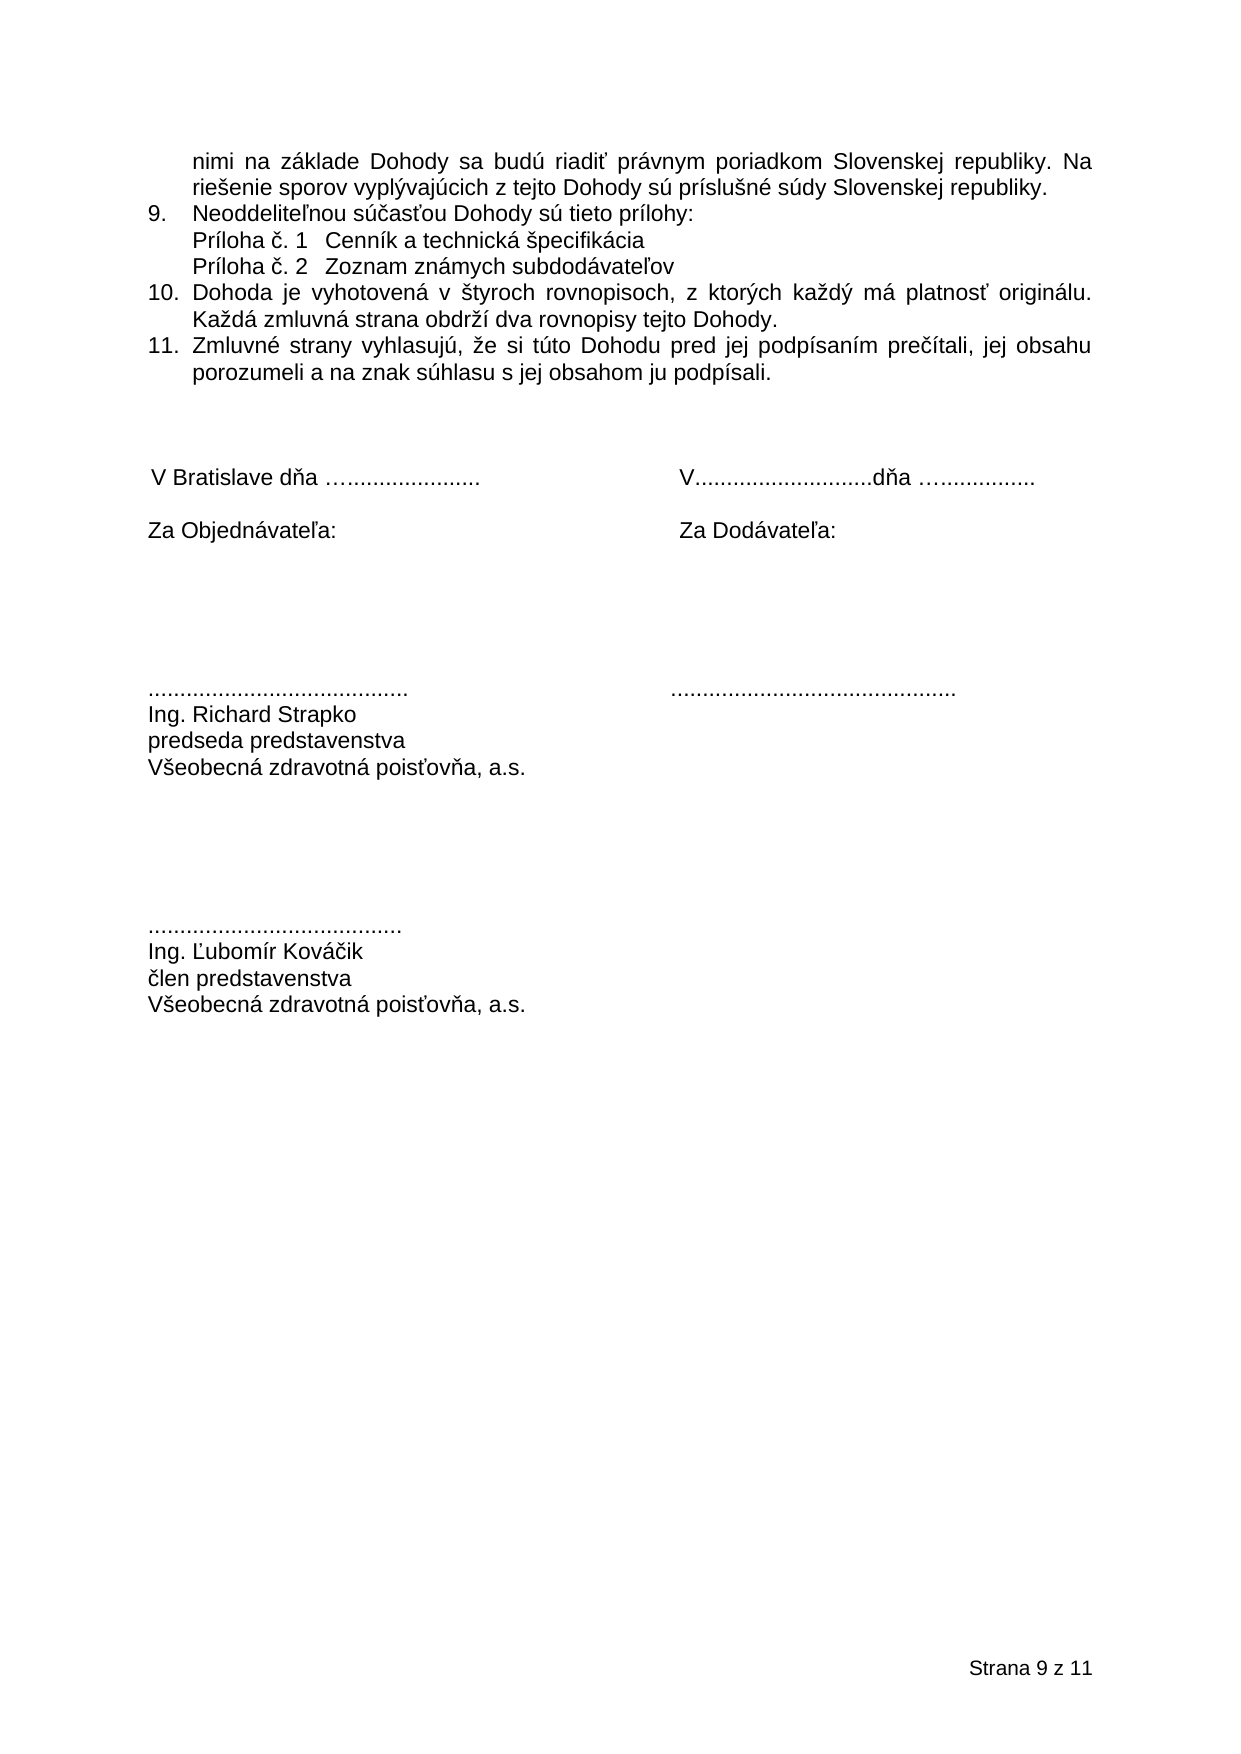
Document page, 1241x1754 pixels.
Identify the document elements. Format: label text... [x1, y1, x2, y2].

text ........................................ [148, 912, 1093, 938]
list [148, 148, 1093, 200]
text Za Objednávateľa: Za Dodávateľa: [148, 517, 1093, 543]
text Ing. Ľubomír Kováčik [148, 938, 1093, 964]
text ......................................... ............................................. [148, 675, 1093, 701]
list Dohoda je vyhotovená v štyroch rovnopisoch, z ktorých každý má platnosť originálu. Každá zmluvná strana obdrží dva rovnopisy tejto Dohody. [148, 279, 1093, 332]
text predseda predstavenstva [148, 727, 1093, 754]
text Všeobecná zdravotná poisťovňa, a.s. [148, 991, 1093, 1017]
text Príloha č. 2 Zoznam známych subdodávateľov [148, 253, 1093, 279]
text člen predstavenstva [148, 964, 1093, 991]
text Všeobecná zdravotná poisťovňa, a.s. [148, 754, 1093, 780]
list Zmluvné strany vyhlasujú, že si túto Dohodu pred jej podpísaním prečítali, jej obsahu porozumeli a na znak súhlasu s jej obsahom ju podpísali. [148, 332, 1093, 385]
text V Bratislave dňa …..................... V............................dňa …............... [151, 464, 1093, 490]
list Neoddeliteľnou súčasťou Dohody sú tieto prílohy: [148, 200, 1093, 227]
text Príloha č. 1 Cenník a technická špecifikácia [192, 227, 1093, 253]
text Ing. Richard Strapko [148, 701, 1093, 727]
